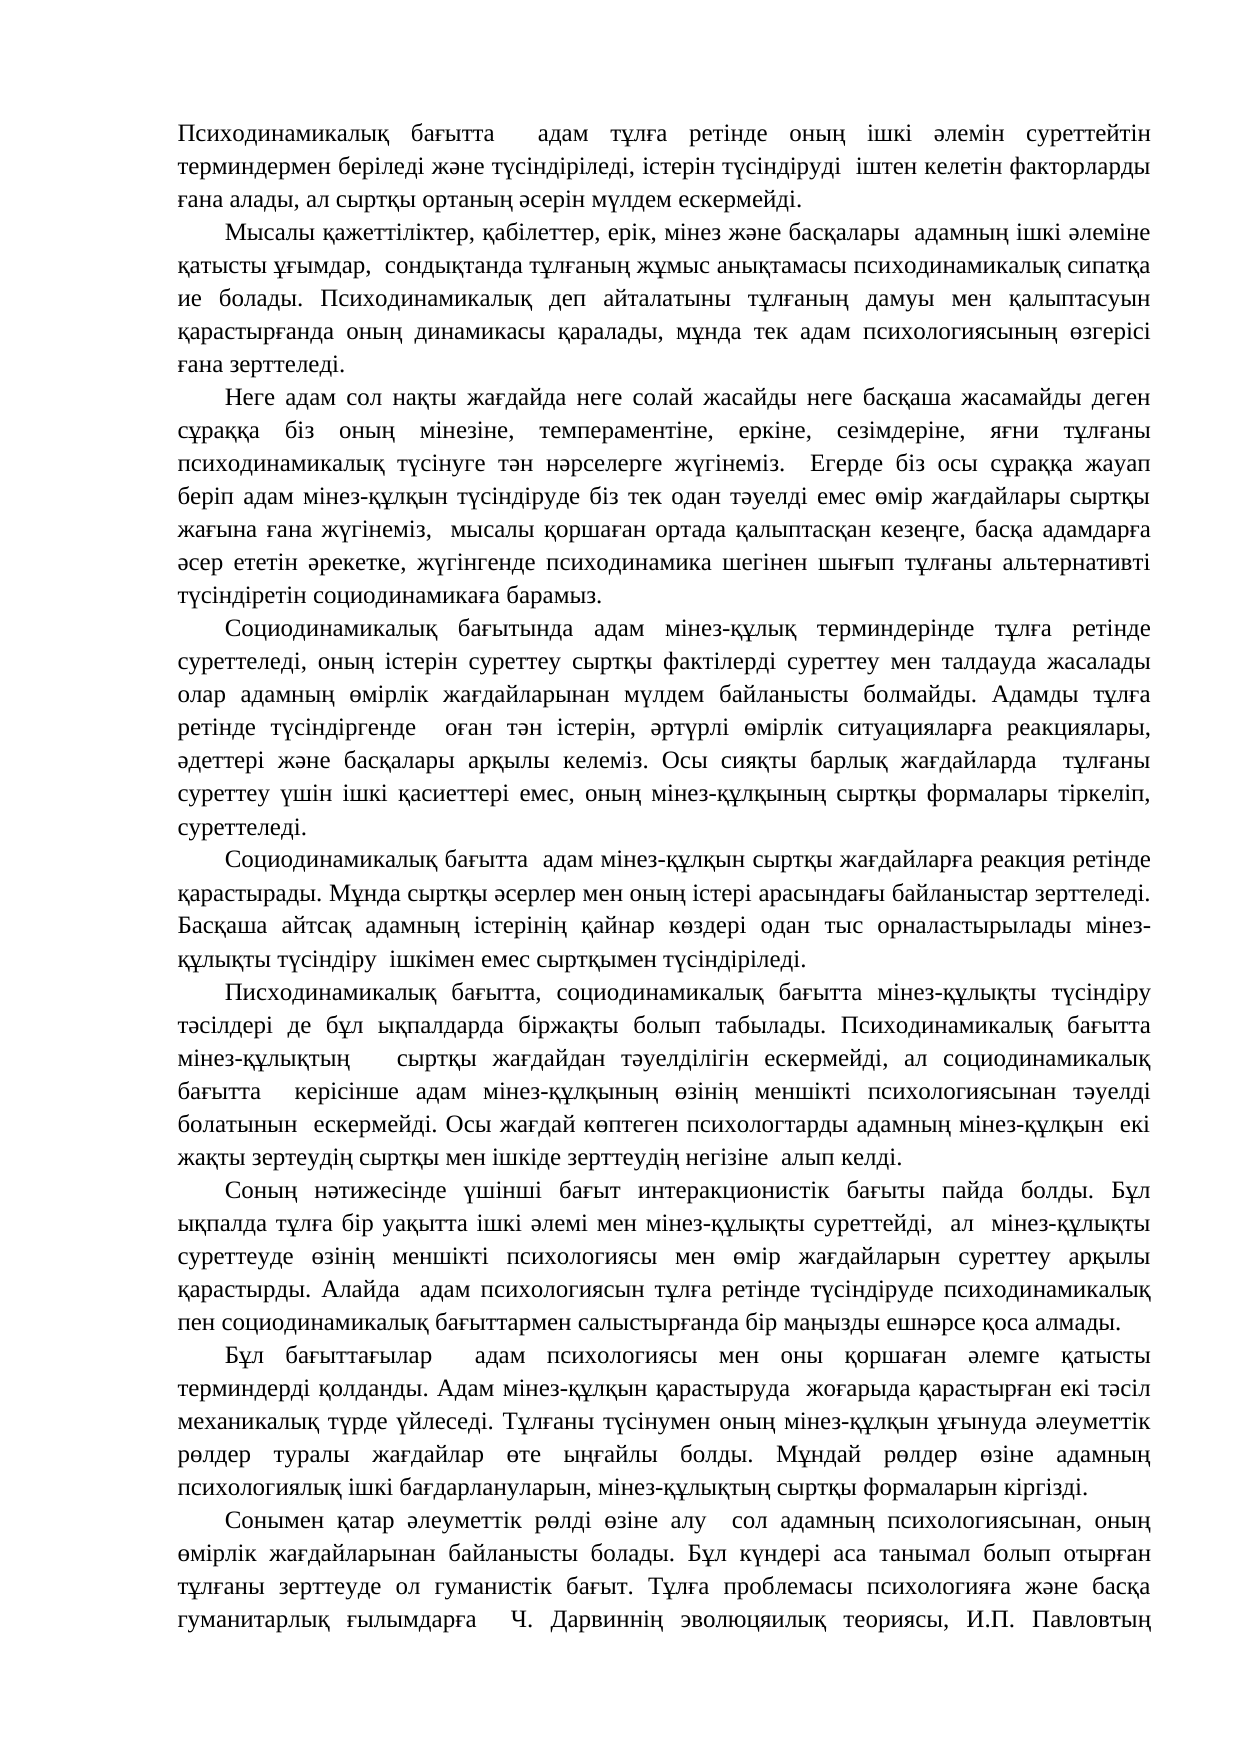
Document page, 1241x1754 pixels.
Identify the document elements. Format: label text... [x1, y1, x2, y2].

text Мысалы қажеттіліктер, қабілеттер, ерік, мінез және басқалары адамның ішкі әлеміне қатысты ұғымдар, сондықтанда тұлғаның жұмыс анықтамасы психодинамикалық сипатқа ие болады. Психодинамикалық деп айталатыны тұлғаның дамуы мен қалыптасуын қарастырғанда оның динамикасы қаралады, мұнда тек адам психологиясының өзгерісі ғана зерттеледі. [177, 217, 1152, 378]
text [177, 118, 1152, 213]
text Соның нәтижесінде үшінші бағыт интеракционистік бағыты пайда болды. Бұл ықпалда тұлға бір уақытта ішкі әлемі мен мінез-құлықты суреттейді, ал мінез-құлықты суреттеуде өзінің меншікті психологиясы мен өмір жағдайларын суреттеу арқылы қарастырды. Алайда адам психологиясын тұлға ретінде түсіндіруде психодинамикалық пен социодинамикалық бағыттармен салыстырғанда бір маңызды ешнәрсе қоса алмады. [177, 1175, 1152, 1336]
text Бұл бағыттағылар адам психологиясы мен оны қоршаған әлемге қатысты терминдерді қолданды. Адам мінез-құлқын қарастыруда жоғарыда қарастырған екі тәсіл механикалық түрде үйлеседі. Тұлғаны түсінумен оның мінез-құлқын ұғынуда әлеуметтік рөлдер туралы жағдайлар өте ыңғайлы болды. Мұндай рөлдер өзіне адамның психологиялық ішкі бағдарлануларын, мінез-құлықтың сыртқы формаларын кіргізді. [177, 1340, 1152, 1501]
text Писходинамикалық бағытта, социодинамикалық бағытта мінез-құлықты түсіндіру тәсілдері де бұл ықпалдарда біржақты болып табылады. Психодинамикалық бағытта мінез-құлықтың сыртқы жағдайдан тәуелділігін ескермейді, ал социодинамикалық бағытта керісінше адам мінез-құлқының өзінің меншікті психологиясынан тәуелді болатынын ескермейді. Осы жағдай көптеген психологтарды адамның мінез-құлқын екі жақты зертеудің сыртқы мен ішкіде зерттеудің негізіне алып келді. [177, 977, 1152, 1171]
text Неге адам сол нақты жағдайда неге солай жасайды неге басқаша жасамайды деген сұраққа біз оның мінезіне, темпераментіне, еркіне, сезімдеріне, яғни тұлғаны психодинамикалық түсінуге тән нәрселерге жүгінеміз. Егерде біз осы сұраққа жауап беріп адам мінез-құлқын түсіндіруде біз тек одан тәуелді емес өмір жағдайлары сыртқы жағына ғана жүгінеміз, мысалы қоршаған ортада қалыптасқан кезеңге, басқа адамдарға әсер ететін әрекетке, жүгінгенде психодинамика шегінен шығып тұлғаны альтернативті түсіндіретін социодинамикаға барамыз. [177, 382, 1152, 609]
text Социодинамикалық бағытта адам мінез-құлқын сыртқы жағдайларға реакция ретінде қарастырады. Мұнда сыртқы әсерлер мен оның істері арасындағы байланыстар зерттеледі. Басқаша айтсақ адамның істерінің қайнар көздері одан тыс орналастырылады мінез-құлықты түсіндіру ішкімен емес сыртқымен түсіндіріледі. [177, 844, 1152, 972]
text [177, 1505, 1152, 1633]
text Социодинамикалық бағытында адам мінез-құлық терминдерінде тұлға ретінде суреттеледі, оның істерін суреттеу сыртқы фактілерді суреттеу мен талдауда жасалады олар адамның өмірлік жағдайларынан мүлдем байланысты болмайды. Адамды тұлға ретінде түсіндіргенде оған тән істерін, әртүрлі өмірлік ситуацияларға реакциялары, әдеттері және басқалары арқылы келеміз. Осы сияқты барлық жағдайларда тұлғаны суреттеу үшін ішкі қасиеттері емес, оның мінез-құлқының сыртқы формалары тіркеліп, суреттеледі. [177, 613, 1152, 840]
